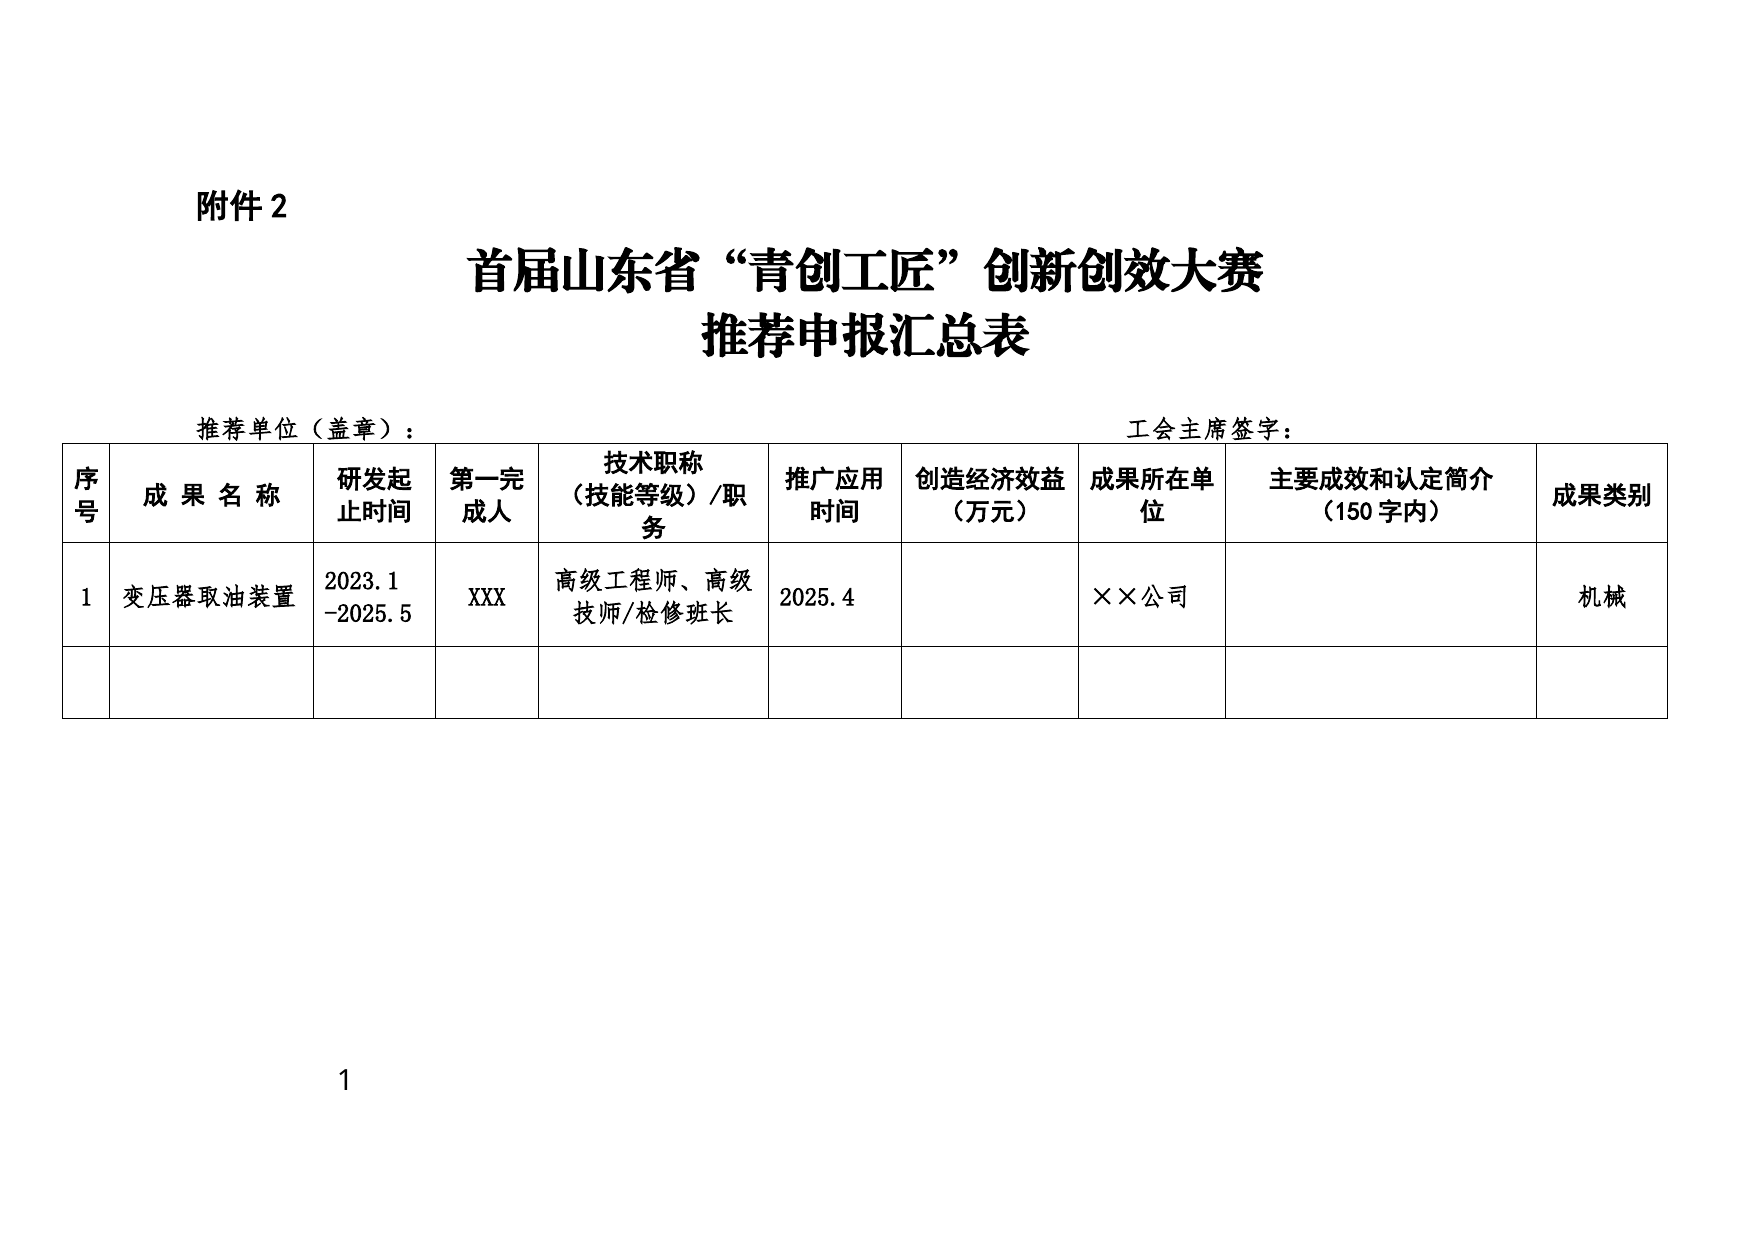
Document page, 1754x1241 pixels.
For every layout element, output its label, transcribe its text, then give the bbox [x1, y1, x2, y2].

table_header 成 果 名 称 [110, 444, 313, 542]
table_cell [902, 647, 1078, 718]
table_cell [63, 647, 109, 718]
table_cell ××公司 [1079, 543, 1225, 646]
table_cell [1537, 647, 1667, 718]
table_header 主要成效和认定简介 （150字内） [1226, 444, 1536, 542]
text 附件2 [195, 171, 1535, 236]
table_cell [110, 647, 313, 718]
table_cell 机械 [1537, 543, 1667, 646]
table_cell [1226, 647, 1536, 718]
text 推荐申报汇总表 [195, 301, 1535, 366]
table_header 成果所在单位 [1079, 444, 1225, 542]
table_cell 2023.1 -2025.5 [314, 543, 435, 646]
table_header 推广应用时间 [769, 444, 901, 542]
table_header 创造经济效益 （万元） [902, 444, 1078, 542]
table_header 成果类别 [1537, 444, 1667, 542]
table_cell 2025.4 [769, 543, 901, 646]
table_cell [314, 647, 435, 718]
table_cell [1079, 647, 1225, 718]
table_cell 高级工程师、高级技师/检修班长 [539, 543, 768, 646]
table_header 技术职称 （技能等级）/职务 [539, 444, 768, 542]
text 首届山东省“青创工匠”创新创效大赛 [195, 236, 1535, 301]
table_cell [1226, 543, 1536, 646]
table_header 序号 [63, 444, 109, 542]
table_header 研发起止时间 [314, 444, 435, 542]
table_cell [769, 647, 901, 718]
table_header 第一完成人 [436, 444, 538, 542]
table_cell XXX [436, 543, 538, 646]
table_cell [539, 647, 768, 718]
table_cell 1 [63, 543, 109, 646]
table_cell [902, 543, 1078, 646]
table_cell 变压器取油装置 [110, 543, 313, 646]
text 推荐单位（盖章）： 工会主席签字： [195, 411, 1535, 443]
table_cell [436, 647, 538, 718]
